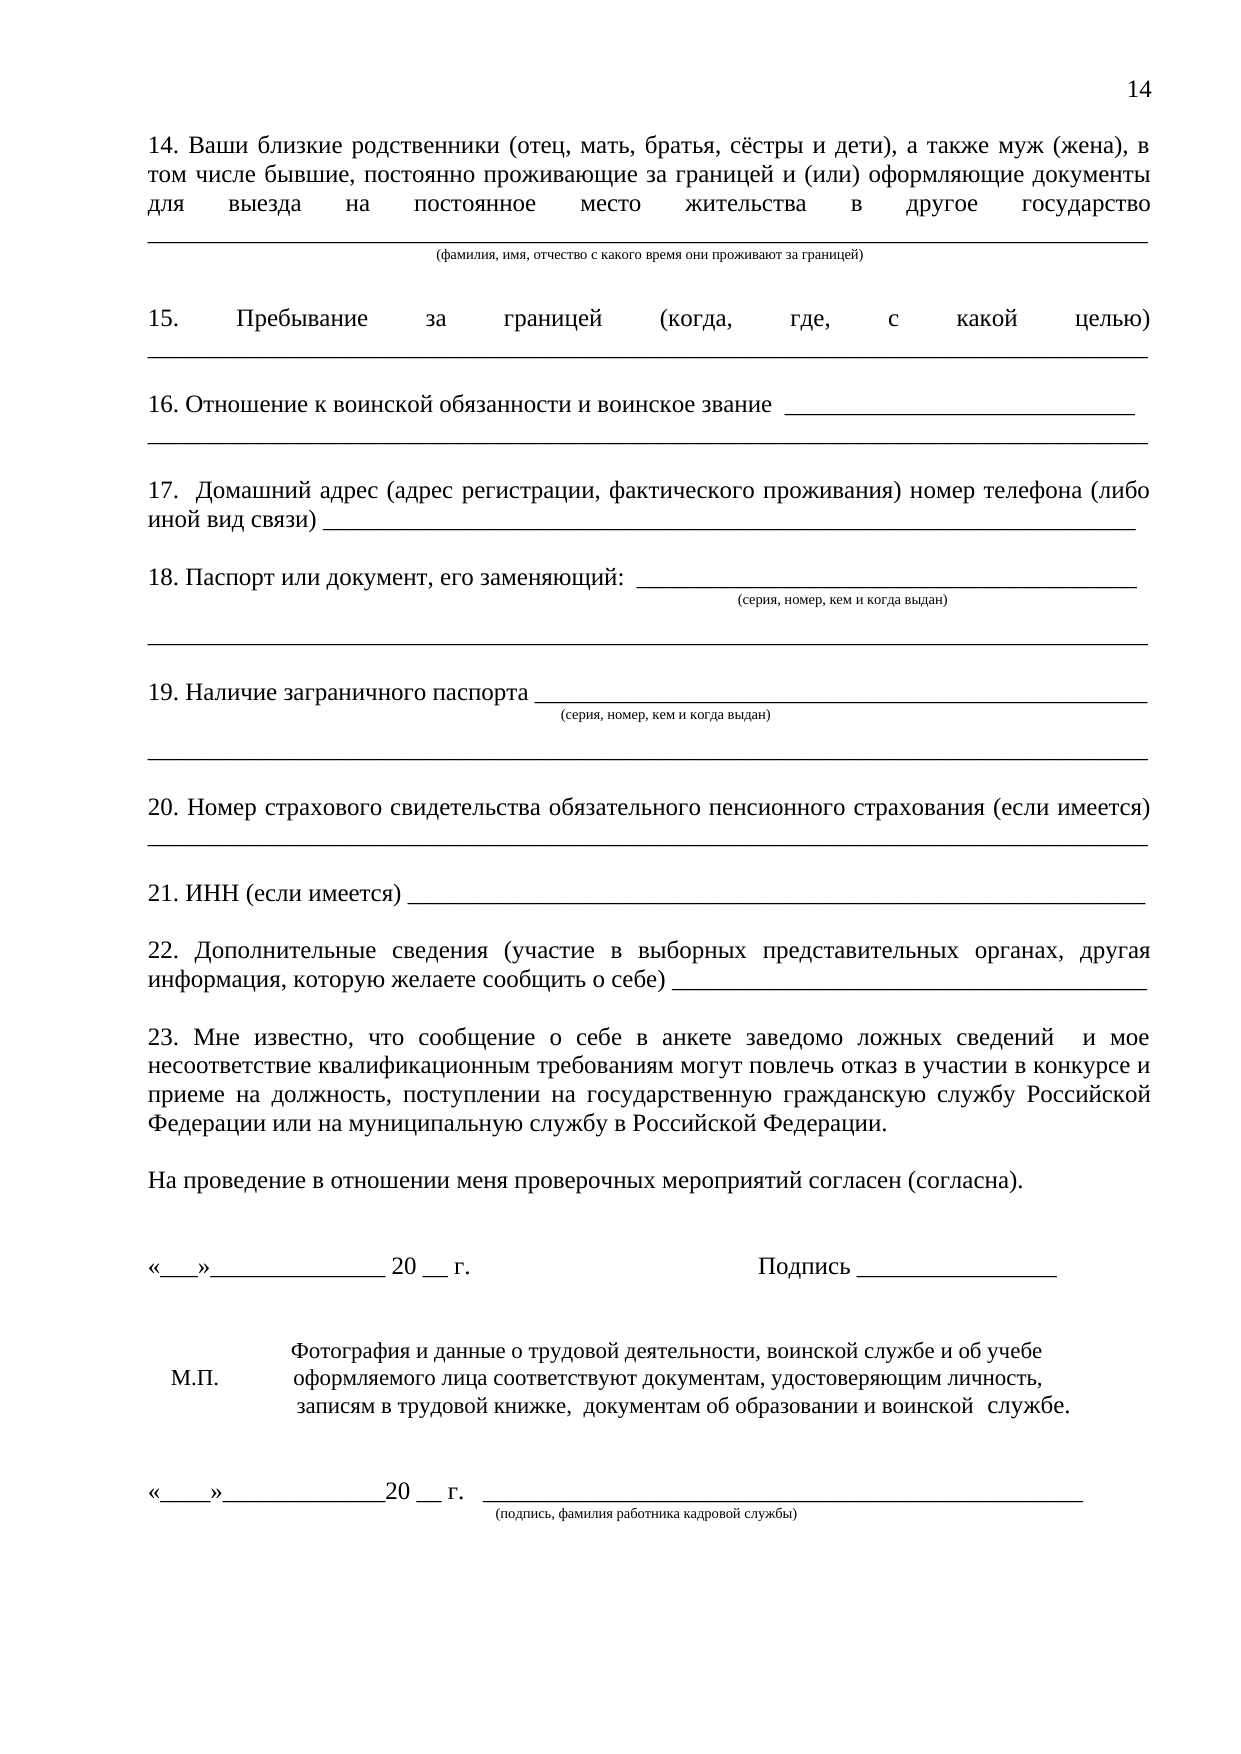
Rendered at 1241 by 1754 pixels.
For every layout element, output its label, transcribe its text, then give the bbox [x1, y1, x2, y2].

text 14. Ваши близкие родственники (отец, мать, братья, сёстры и дети), а также муж (жена), в том числе бывшие, постоянно проживающие за границей и (или) оформляющие документы для выезда на постоянное место жительства в другое государство ________________________________________________________________________________ [148, 131, 1152, 246]
text 19. Наличие заграничного паспорта _________________________________________________ [148, 677, 1152, 706]
text записям в трудовой книжке, документам об образовании и воинской службе. [148, 1390, 1152, 1419]
text ________________________________________________________________________________ [148, 418, 1152, 447]
text ________________________________________________________________________________ [148, 734, 1152, 763]
text На проведение в отношении меня проверочных мероприятий согласен (согласна). [148, 1165, 1152, 1194]
text (серия, номер, кем и когда выдан) [148, 706, 1152, 734]
text 16. Отношение к воинской обязанности и воинское звание ____________________________ [148, 389, 1152, 418]
text Фотография и данные о трудовой деятельности, воинской службе и об учебе [148, 1337, 1152, 1364]
text ________________________________________________________________________________ [148, 619, 1152, 648]
text (фамилия, имя, отчество с какого время они проживают за границей) [148, 246, 1152, 274]
text (подпись, фамилия работника кадровой службы) [148, 1505, 1152, 1534]
text 18. Паспорт или документ, его заменяющий: ________________________________________ [148, 562, 1152, 591]
text 20. Номер страхового свидетельства обязательного пенсионного страхования (если имеется) ________________________________________________________________________________ [148, 792, 1152, 849]
text 15. Пребывание за границей (когда, где, с какой целью) ________________________________________________________________________________ [148, 303, 1152, 361]
text М.П. оформляемого лица соответствуют документам, удостоверяющим личность, [148, 1364, 1152, 1390]
text «____»_____________20 __ г. ________________________________________________ [148, 1476, 1152, 1505]
text «___»______________ 20 __ г. Подпись ________________ [148, 1251, 1152, 1280]
text 23. Мне известно, что сообщение о себе в анкете заведомо ложных сведений и мое несоответствие квалификационным требованиям могут повлечь отказ в участии в конкурсе и приеме на должность, поступлении на государственную гражданскую службу Российской Федерации или на муниципальную службу в Российской Федерации. [148, 1022, 1152, 1137]
text 21. ИНН (если имеется) ___________________________________________________________ [148, 878, 1152, 907]
text 17. Домашний адрес (адрес регистрации, фактического проживания) номер телефона (либо иной вид связи) _________________________________________________________________ [148, 476, 1152, 533]
text (серия, номер, кем и когда выдан) [148, 591, 1152, 619]
text 22. Дополнительные сведения (участие в выборных представительных органах, другая информация, которую желаете сообщить о себе) ______________________________________ [148, 936, 1152, 993]
